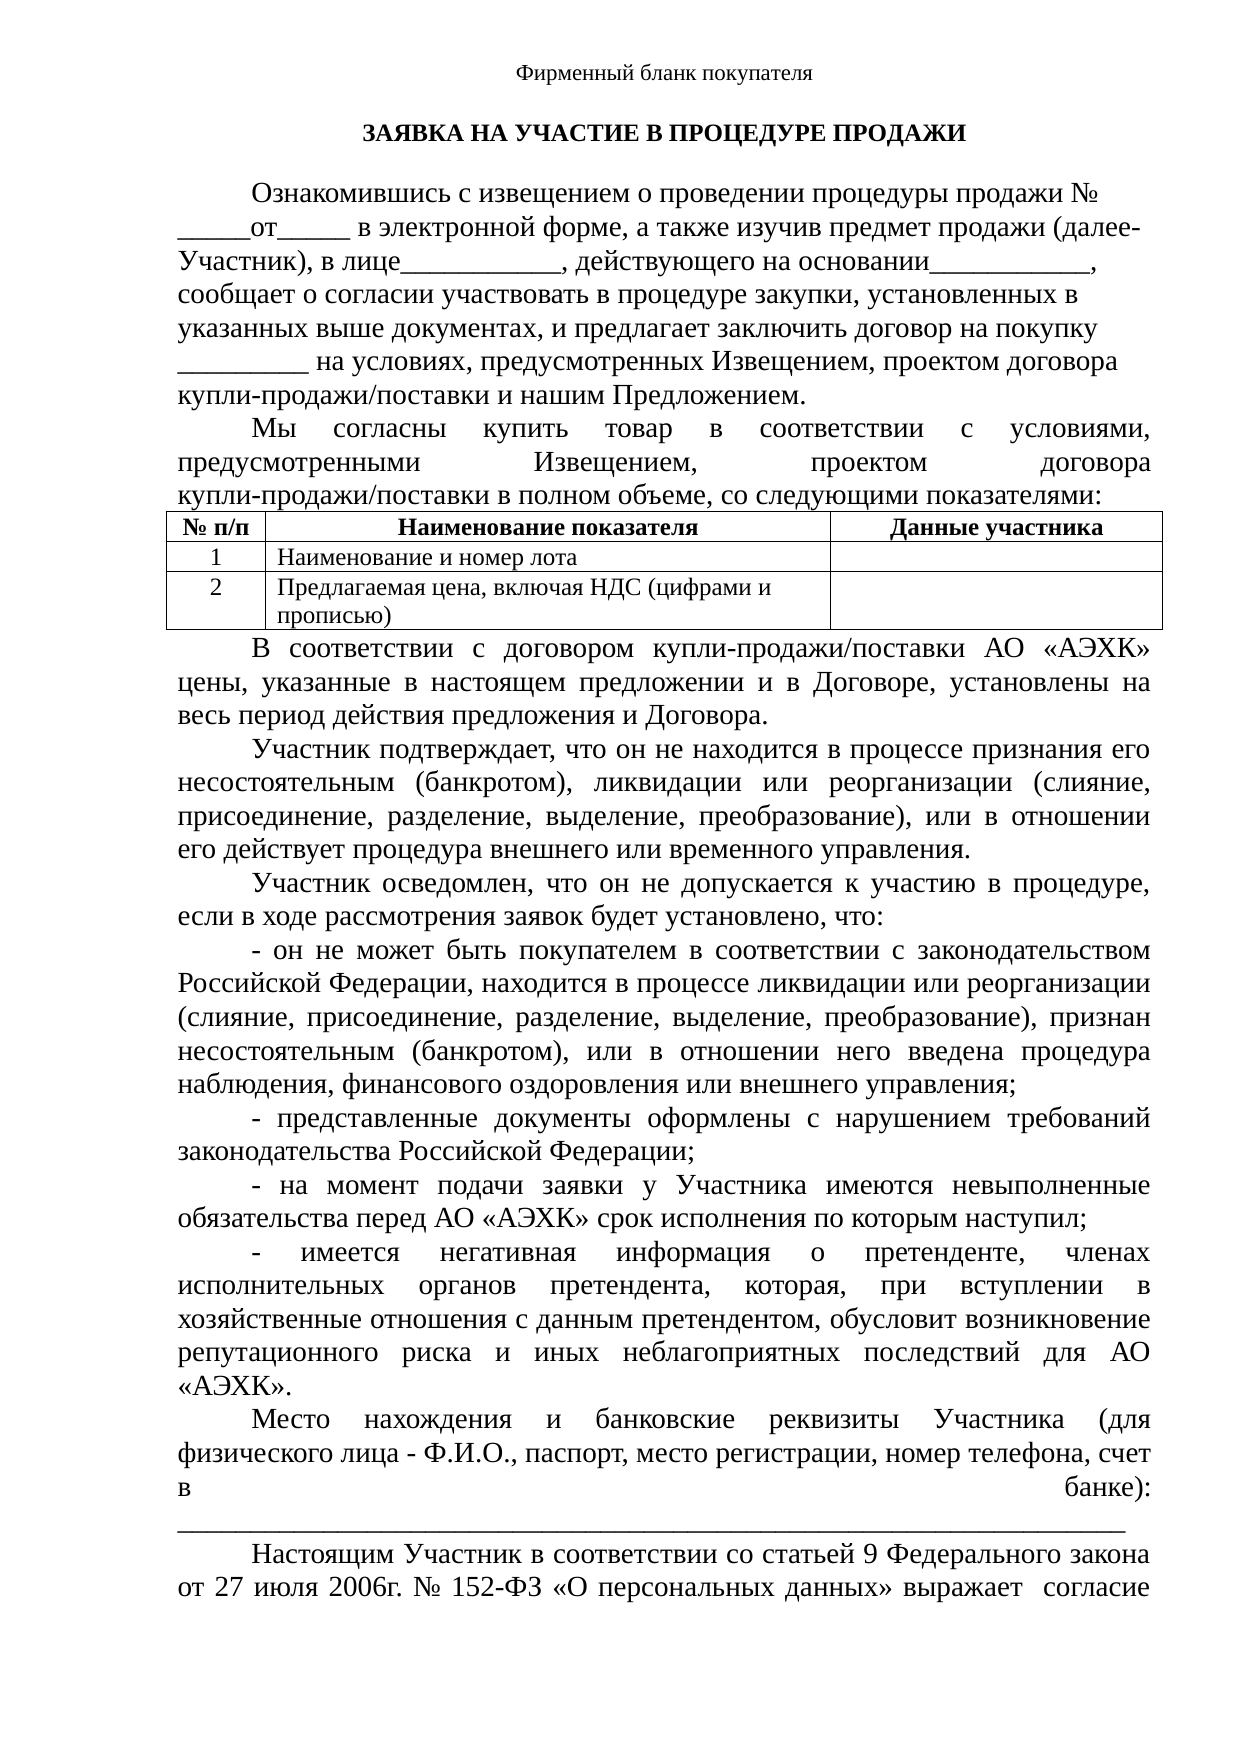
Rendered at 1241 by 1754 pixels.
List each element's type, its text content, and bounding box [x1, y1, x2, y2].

text Участник подтверждает, что он не находится в процессе признания его несостоятельным (банкротом), ликвидации или реорганизации (слияние, присоединение, разделение, выделение, преобразование), или в отношении его действует процедура внешнего или временного управления. [177, 731, 1152, 865]
text Место нахождения и банковские реквизиты Участника (для физического лица - Ф.И.О., паспорт, место регистрации, номер телефона, счет в банке): _________________________________________________________________ [177, 1402, 1152, 1536]
table_cell Наименование и номер лота [266, 542, 830, 571]
text Мы согласны купить товар в соответствии с условиями, предусмотренными Извещением, проектом договора купли-продажи/поставки в полном объеме, со следующими показателями: [177, 410, 1152, 511]
table_cell Предлагаемая цена, включая НДС (цифрами и прописью) [266, 572, 830, 629]
table_header Данные участника [831, 512, 1162, 541]
table_header № п/п [167, 512, 265, 541]
table_cell [831, 542, 1162, 571]
table_cell 2 [167, 572, 265, 629]
text Ознакомившись с извещением о проведении процедуры продажи № _____от_____ в электронной форме, а также изучив предмет продажи (далее-Участник), в лице___________, действующего на основании___________, сообщает о согласии участвовать в процедуре закупки, установленных в указанных выше документах, и предлагает заключить договор на покупку _________ на условиях, предусмотренных Извещением, проектом договора купли-продажи/поставки и нашим Предложением. [177, 176, 1152, 410]
table_cell 1 [167, 542, 265, 571]
text - на момент подачи заявки у Участника имеются невыполненные обязательства перед АО «АЭХК» срок исполнения по которым наступил; [177, 1167, 1152, 1234]
text - представленные документы оформлены с нарушением требований законодательства Российской Федерации; [177, 1100, 1152, 1167]
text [177, 1536, 1152, 1603]
table_cell [831, 572, 1162, 629]
text - он не может быть покупателем в соответствии с законодательством Российской Федерации, находится в процессе ликвидации или реорганизации (слияние, присоединение, разделение, выделение, преобразование), признан несостоятельным (банкротом), или в отношении него введена процедура наблюдения, финансового оздоровления или внешнего управления; [177, 932, 1152, 1100]
text В соответствии с договором купли-продажи/поставки АО «АЭХК» цены, указанные в настоящем предложении и в Договоре, установлены на весь период действия предложения и Договора. [177, 630, 1152, 731]
text ЗАЯВКА НА УЧАСТИЕ В ПРОЦЕДУРЕ ПРОДАЖИ [177, 118, 1152, 147]
text - имеется негативная информация о претенденте, членах исполнительных органов претендента, которая, при вступлении в хозяйственные отношения с данным претендентом, обусловит возникновение репутационного риска и иных неблагоприятных последствий для АО «АЭХК». [177, 1234, 1152, 1402]
table_header Наименование показателя [266, 512, 830, 541]
text Участник осведомлен, что он не допускается к участию в процедуре, если в ходе рассмотрения заявок будет установлено, что: [177, 865, 1152, 932]
